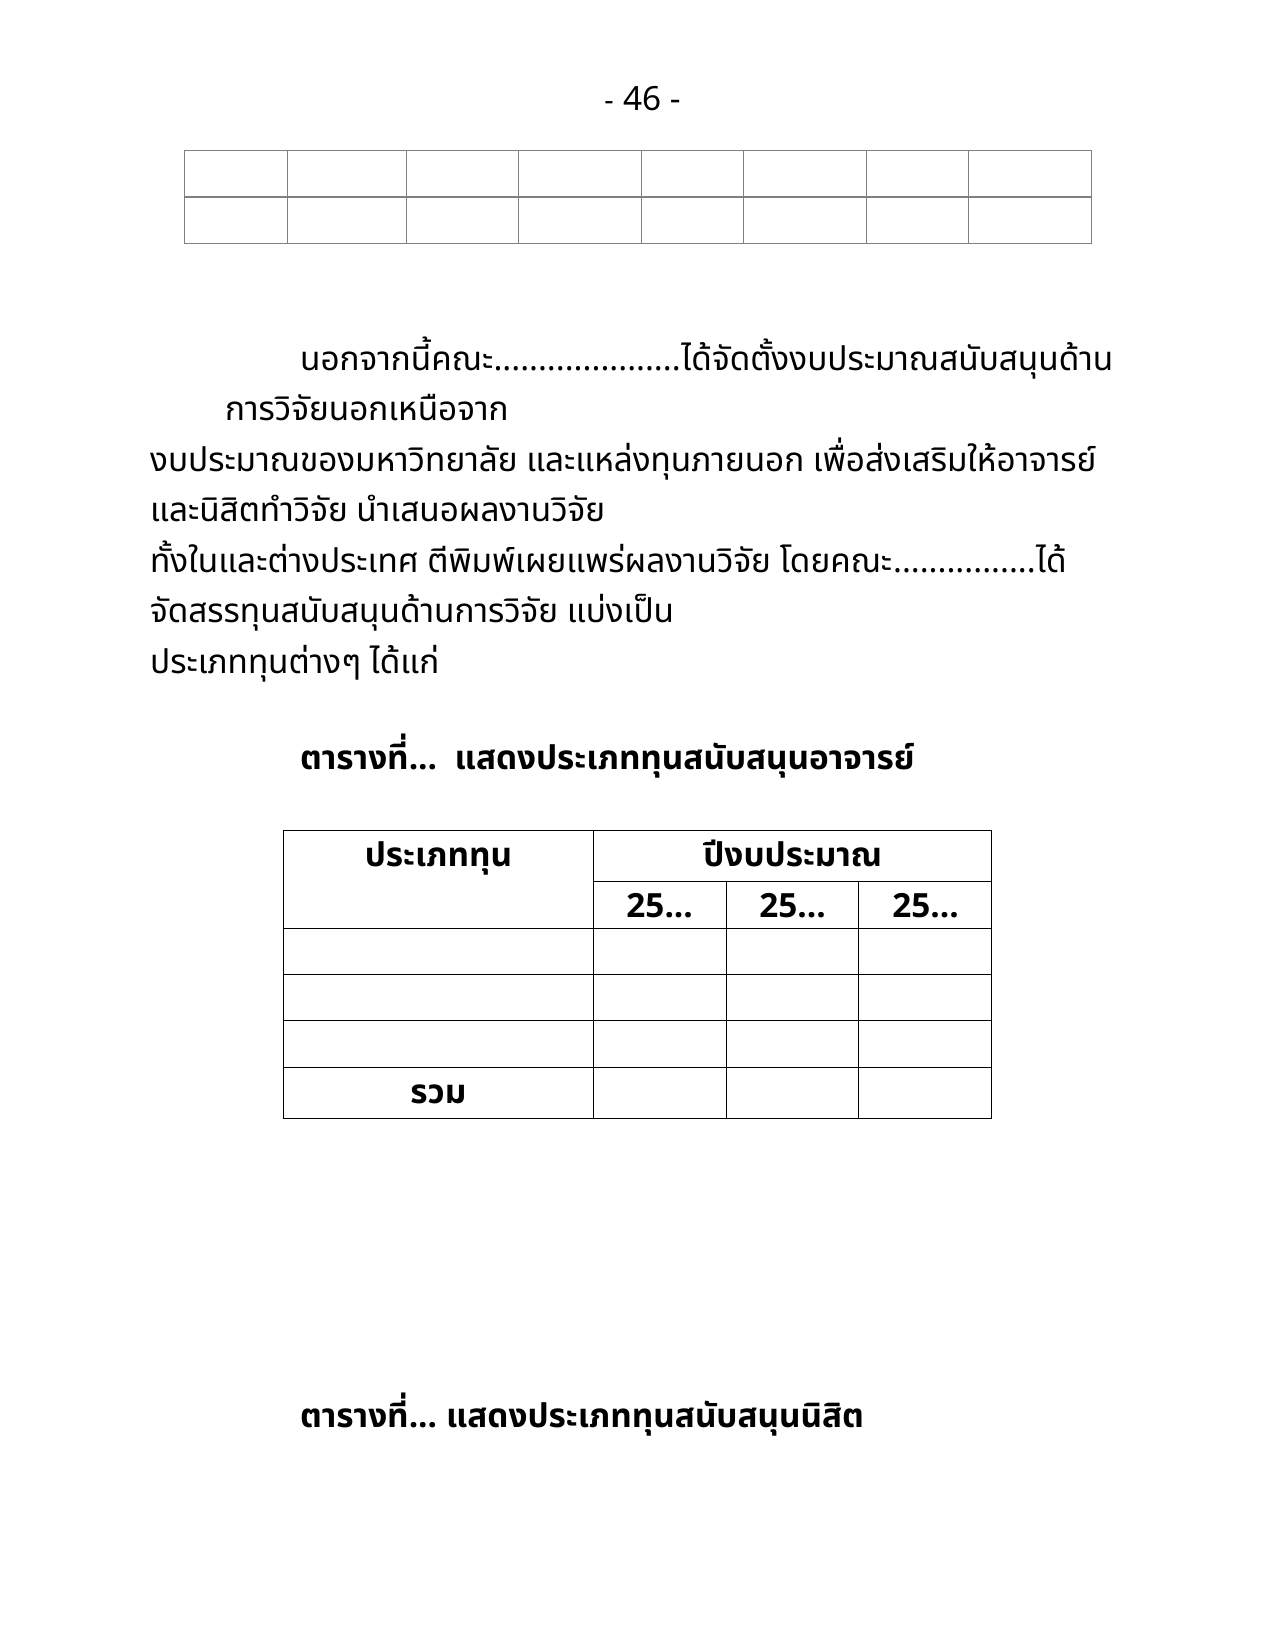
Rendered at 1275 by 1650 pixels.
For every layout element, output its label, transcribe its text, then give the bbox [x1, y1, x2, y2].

table_cell [284, 929, 593, 974]
text ทั้งในและต่างประเทศ ตีพิมพ์เผยแพร่ผลงานวิจัย โดยคณะ................ได้จัดสรรทุนสนับสนุนด้านการวิจัย แบ่งเป็น [150, 537, 1130, 638]
table_cell [185, 198, 287, 243]
text ตารางที่... แสดงประเภททุนสนับสนุนอาจารย์ [225, 733, 1125, 784]
table_cell [859, 929, 991, 974]
table_cell [969, 151, 1091, 196]
table_cell 25... [859, 882, 991, 927]
table_header ปีงบประมาณ [594, 831, 991, 881]
table_cell [744, 151, 866, 196]
table_cell 25... [727, 882, 858, 927]
table_cell [727, 929, 858, 974]
table_cell [867, 151, 968, 196]
table_cell [519, 151, 641, 196]
table_cell [969, 198, 1091, 243]
text ประเภททุนต่างๆ ได้แก่ [150, 638, 1130, 688]
table_cell [727, 1068, 858, 1118]
table_cell [859, 975, 991, 1020]
table_cell [727, 975, 858, 1020]
table_cell [407, 151, 518, 196]
table_cell [284, 1021, 593, 1067]
table_cell [288, 198, 406, 243]
table_header ประเภททุน [284, 831, 593, 927]
table_cell [642, 198, 743, 243]
table_cell [867, 198, 968, 243]
table_cell [407, 198, 518, 243]
table_cell [185, 151, 287, 196]
table_cell [859, 1068, 991, 1118]
table_cell [594, 1068, 726, 1118]
table_cell [594, 929, 726, 974]
text ตารางที่... แสดงประเภททุนสนับสนุนนิสิต [225, 1392, 1125, 1442]
table_cell [642, 151, 743, 196]
table_cell [727, 1021, 858, 1067]
table_cell [519, 198, 641, 243]
table_cell [744, 198, 866, 243]
table_cell [594, 975, 726, 1020]
table_cell [859, 1021, 991, 1067]
table_cell รวม [284, 1068, 593, 1118]
table_cell 25... [594, 882, 726, 927]
text งบประมาณของมหาวิทยาลัย และแหล่งทุนภายนอก เพื่อส่งเสริมให้อาจารย์และนิสิตทำวิจัย นำเสนอผลงานวิจัย [150, 436, 1130, 537]
table_cell [288, 151, 406, 196]
text นอกจากนี้คณะ.....................ได้จัดตั้งงบประมาณสนับสนุนด้านการวิจัยนอกเหนือจาก [225, 335, 1130, 436]
table_cell [594, 1021, 726, 1067]
table_cell [284, 975, 593, 1020]
